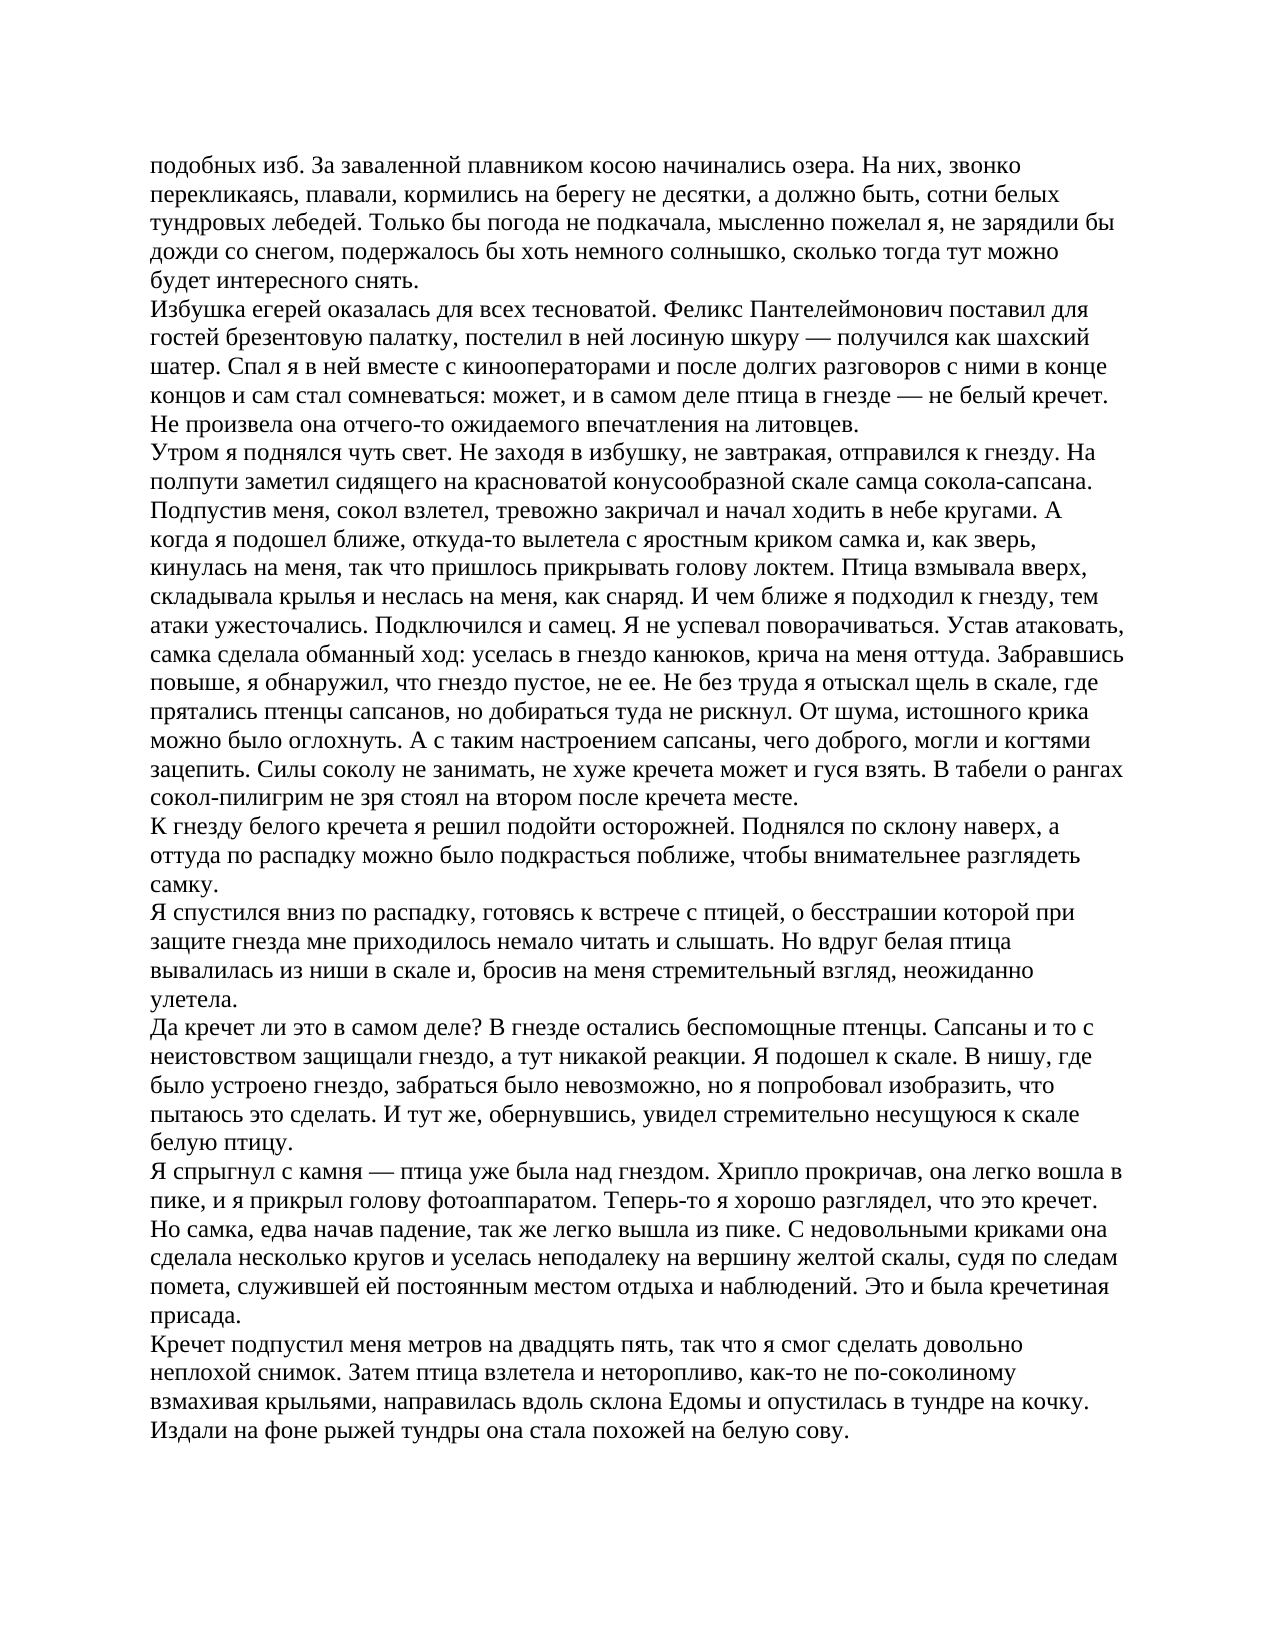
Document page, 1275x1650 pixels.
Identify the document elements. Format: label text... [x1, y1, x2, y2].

text Я спустился вниз по распадку, готовясь к встрече с птицей, о бесстрашии которой при защите гнезда мне приходилось немало читать и слышать. Но вдруг белая птица вывалилась из ниши в скале и, бросив на меня стремительный взгляд, неожиданно улетела. [150, 897, 1125, 1012]
text Избушка егерей оказалась для всех тесноватой. Феликс Пантелеймонович поставил для гостей брезентовую палатку, постелил в ней лосиную шкуру — получился как шахский шатер. Спал я в ней вместе с кинооператорами и после долгих разговоров с ними в конце концов и сам стал сомневаться: может, и в самом деле птица в гнезде — не белый кречет. Не произвела она отчего-то ожидаемого впечатления на литовцев. [150, 294, 1125, 437]
text К гнезду белого кречета я решил подойти осторожней. Поднялся по склону наверх, а оттуда по распадку можно было подкрасться поближе, чтобы внимательнее разглядеть самку. [150, 811, 1125, 897]
text Я спрыгнул с камня — птица уже была над гнездом. Хрипло прокричав, она легко вошла в пике, и я прикрыл голову фотоаппаратом. Теперь-то я хорошо разглядел, что это кречет. Но самка, едва начав падение, так же легко вышла из пике. С недовольными криками она сделала несколько кругов и уселась неподалеку на вершину желтой скалы, судя по следам помета, служившей ей постоянным местом отдыха и наблюдений. Это и была кречетиная присада. [150, 1156, 1125, 1329]
text Утром я поднялся чуть свет. Не заходя в избушку, не завтракая, отправился к гнезду. На полпути заметил сидящего на красноватой конусообразной скале самца сокола-сапсана. Подпустив меня, сокол взлетел, тревожно закричал и начал ходить в небе кругами. А когда я подошел ближе, откуда-то вылетела с яростным криком самка и, как зверь, кинулась на меня, так что пришлось прикрывать голову локтем. Птица взмывала вверх, складывала крылья и неслась на меня, как снаряд. И чем ближе я подходил к гнезду, тем атаки ужесточались. Подключился и самец. Я не успевал поворачиваться. Устав атаковать, самка сделала обманный ход: уселась в гнездо канюков, крича на меня оттуда. Забравшись повыше, я обнаружил, что гнездо пустое, не ее. Не без труда я отыскал щель в скале, где прятались птенцы сапсанов, но добираться туда не рискнул. От шума, истошного крика можно было оглохнуть. А с таким настроением сапсаны, чего доброго, могли и когтями зацепить. Силы соколу не занимать, не хуже кречета может и гуся взять. В табели о рангах сокол-пилигрим не зря стоял на втором после кречета месте. [150, 437, 1125, 811]
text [150, 150, 1125, 294]
text Да кречет ли это в самом деле? В гнезде остались беспомощные птенцы. Сапсаны и то с неистовством защищали гнездо, а тут никакой реакции. Я подошел к скале. В нишу, где было устроено гнездо, забраться было невозможно, но я попробовал изобразить, что пытаюсь это сделать. И тут же, обернувшись, увидел стремительно несущуюся к скале белую птицу. [150, 1012, 1125, 1156]
text Кречет подпустил меня метров на двадцять пять, так что я смог сделать довольно неплохой снимок. Затем птица взлетела и неторопливо, как-то не по-соколиному взмахивая крыльями, направилась вдоль склона Едомы и опустилась в тундре на кочку. Издали на фоне рыжей тундры она стала похожей на белую сову. [150, 1329, 1125, 1444]
